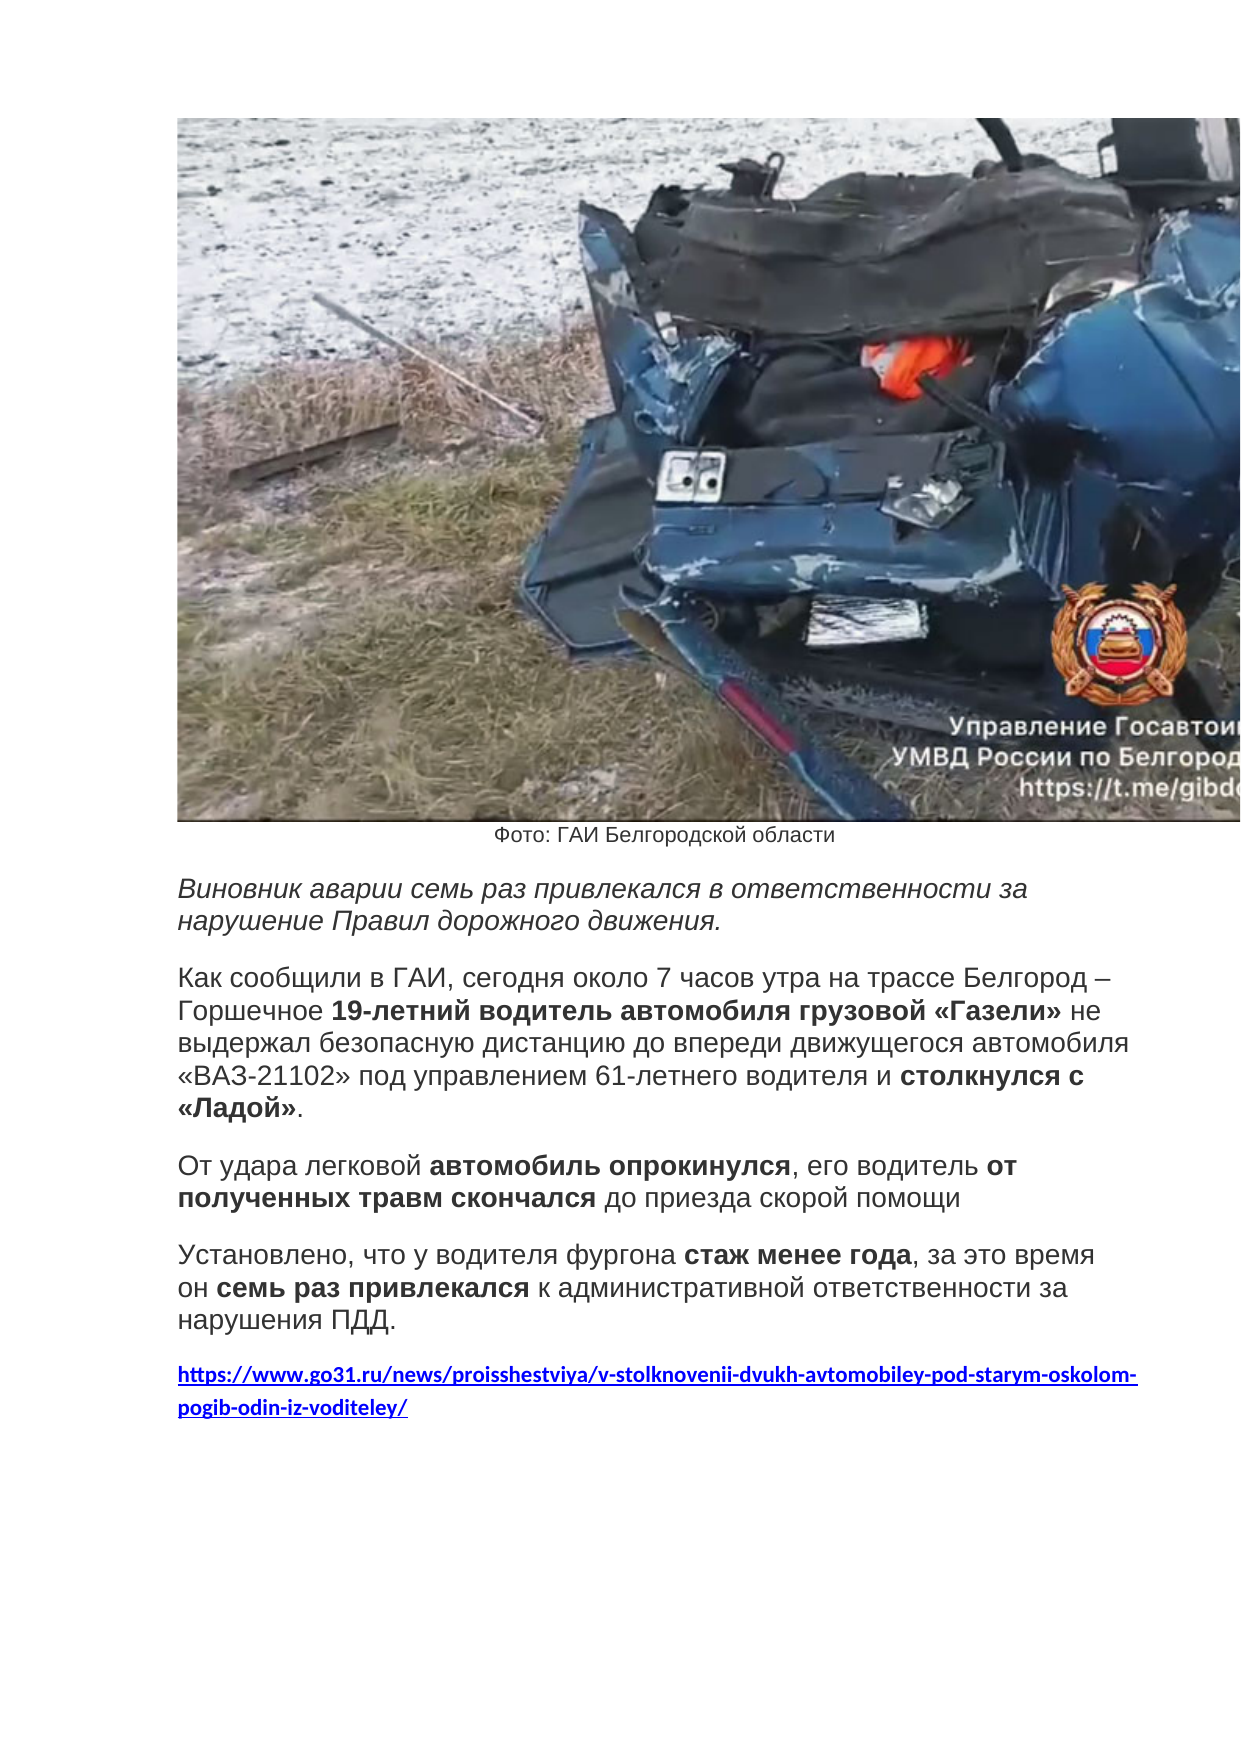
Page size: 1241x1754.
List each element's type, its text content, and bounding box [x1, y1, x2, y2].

text https://www.go31.ru/news/proisshestviya/v-stolknovenii-dvukh-avtomobiley-pod-starym-oskolom-pogib-odin-iz-voditeley/ [177, 1360, 1152, 1421]
picture [177, 118, 1241, 822]
text Как сообщили в ГАИ, сегодня около 7 часов утра на трассе Белгород – Горшечное 19-летний водитель автомобиля грузовой «Газели» не выдержал безопасную дистанцию до впереди движущегося автомобиля «ВАЗ-21102» под управлением 61-летнего водителя и столкнулся с «Ладой». [177, 961, 1152, 1123]
text Виновник аварии семь раз привлекался в ответственности за нарушение Правил дорожного движения. [177, 872, 1152, 936]
text Установлено, что у водителя фургона стаж менее года, за это время он семь раз привлекался к административной ответственности за нарушения ПДД. [177, 1238, 1152, 1335]
text Фото: ГАИ Белгородской области [177, 822, 1152, 847]
text От удара легковой автомобиль опрокинулся, его водитель от полученных травм скончался до приезда скорой помощи [177, 1148, 1152, 1213]
